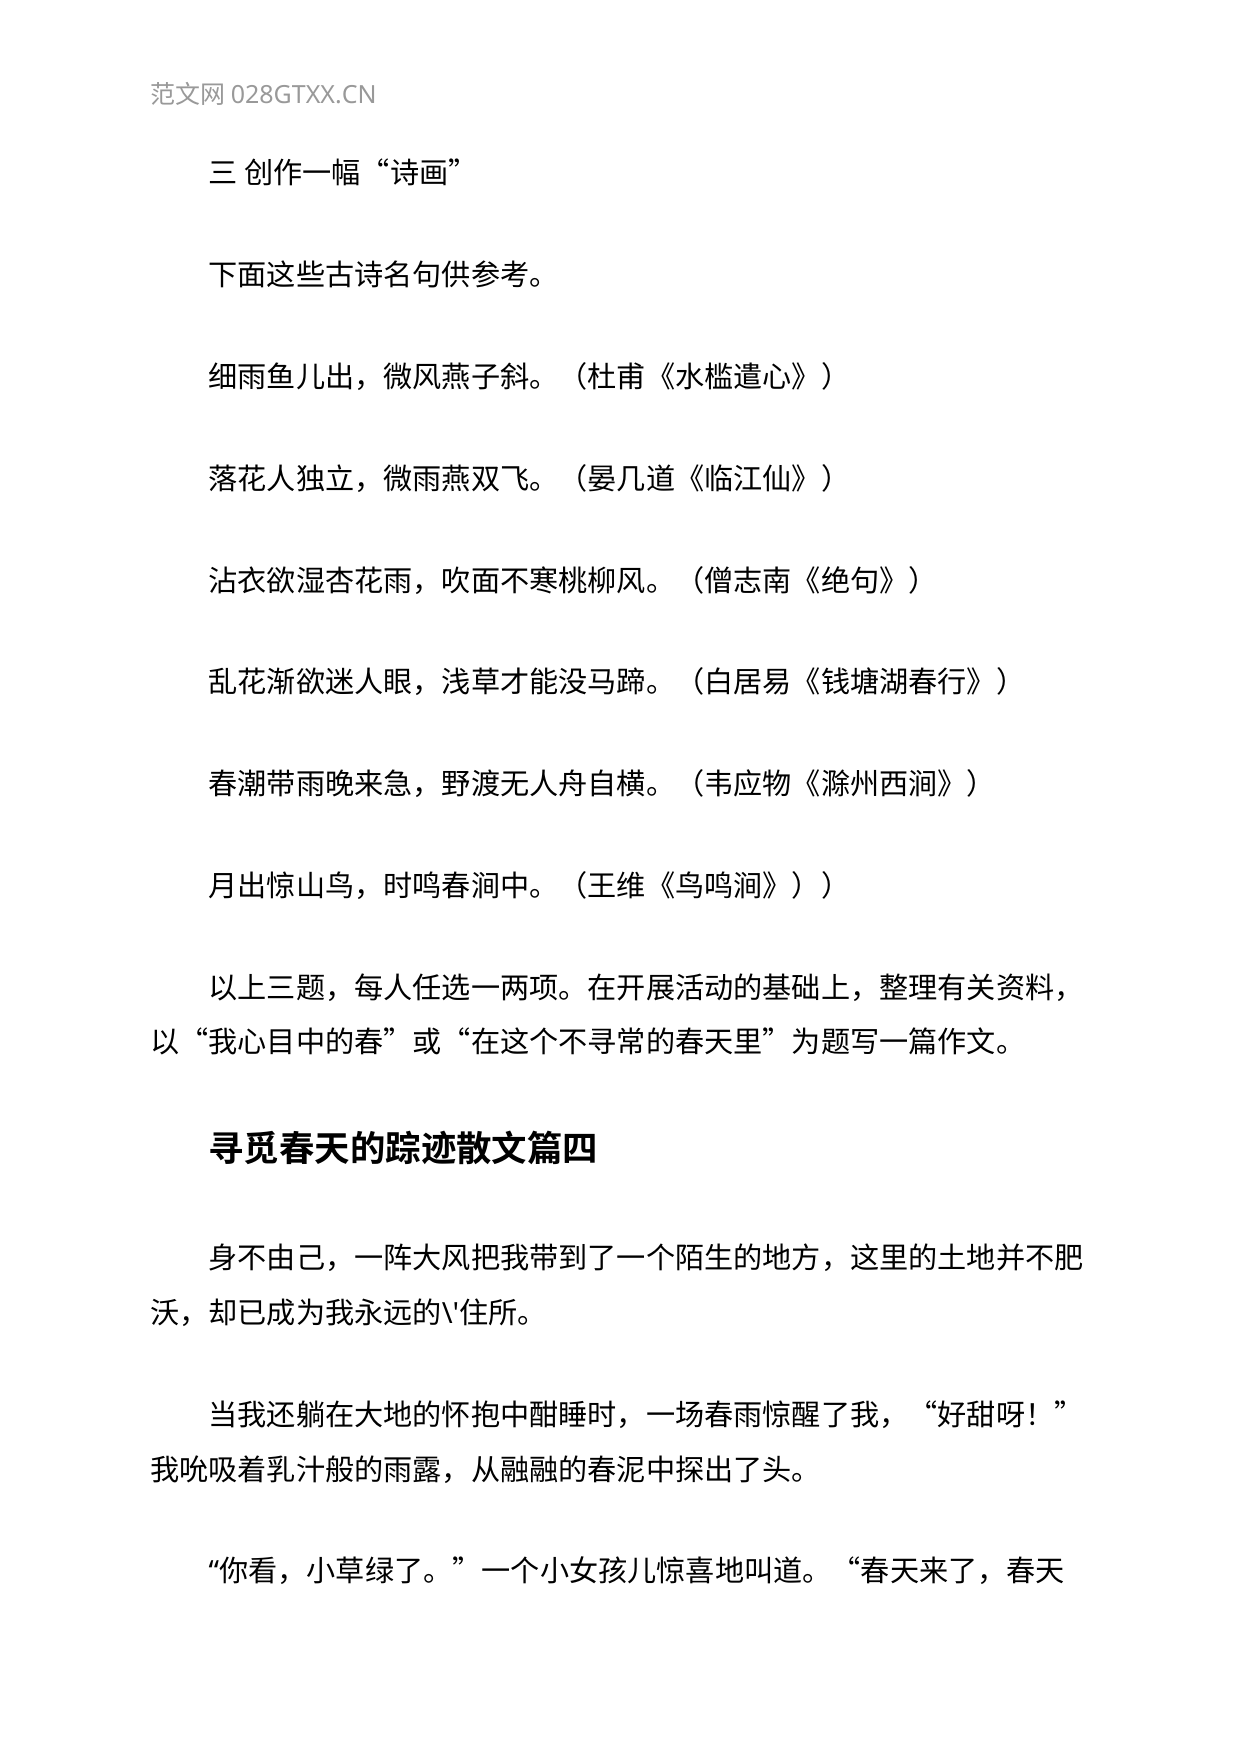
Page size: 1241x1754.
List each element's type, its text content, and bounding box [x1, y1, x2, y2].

text 以上三题，每人任选一两项。在开展活动的基础上，整理有关资料，以“我心目中的春”或“在这个不寻常的春天里”为题写一篇作文。 [150, 964, 1090, 1061]
text 当我还躺在大地的怀抱中酣睡时，一场春雨惊醒了我，“好甜呀！”我吮吸着乳汁般的雨露，从融融的春泥中探出了头。 [150, 1391, 1090, 1488]
text 春潮带雨晚来急，野渡无人舟自横。（韦应物《滁州西涧》） [150, 761, 1090, 803]
text 落花人独立，微雨燕双飞。（晏几道《临江仙》） [150, 455, 1090, 498]
text 三 创作一幅“诗画” [150, 150, 1090, 192]
text 身不由己，一阵大风把我带到了一个陌生的地方，这里的土地并不肥沃，却已成为我永远的\'住所。 [150, 1234, 1090, 1332]
text 乱花渐欲迷人眼，浅草才能没马蹄。（白居易《钱塘湖春行》） [150, 659, 1090, 701]
text 下面这些古诗名句供参考。 [150, 252, 1090, 294]
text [150, 1548, 1090, 1590]
text 沾衣欲湿杏花雨，吹面不寒桃柳风。（僧志南《绝句》） [150, 557, 1090, 599]
text 月出惊山鸟，时鸣春涧中。（王维《鸟鸣涧》）） [150, 862, 1090, 905]
text 细雨鱼儿出，微风燕子斜。（杜甫《水槛遣心》） [150, 353, 1090, 396]
text 寻觅春天的踪迹散文篇四 [150, 1121, 1090, 1172]
